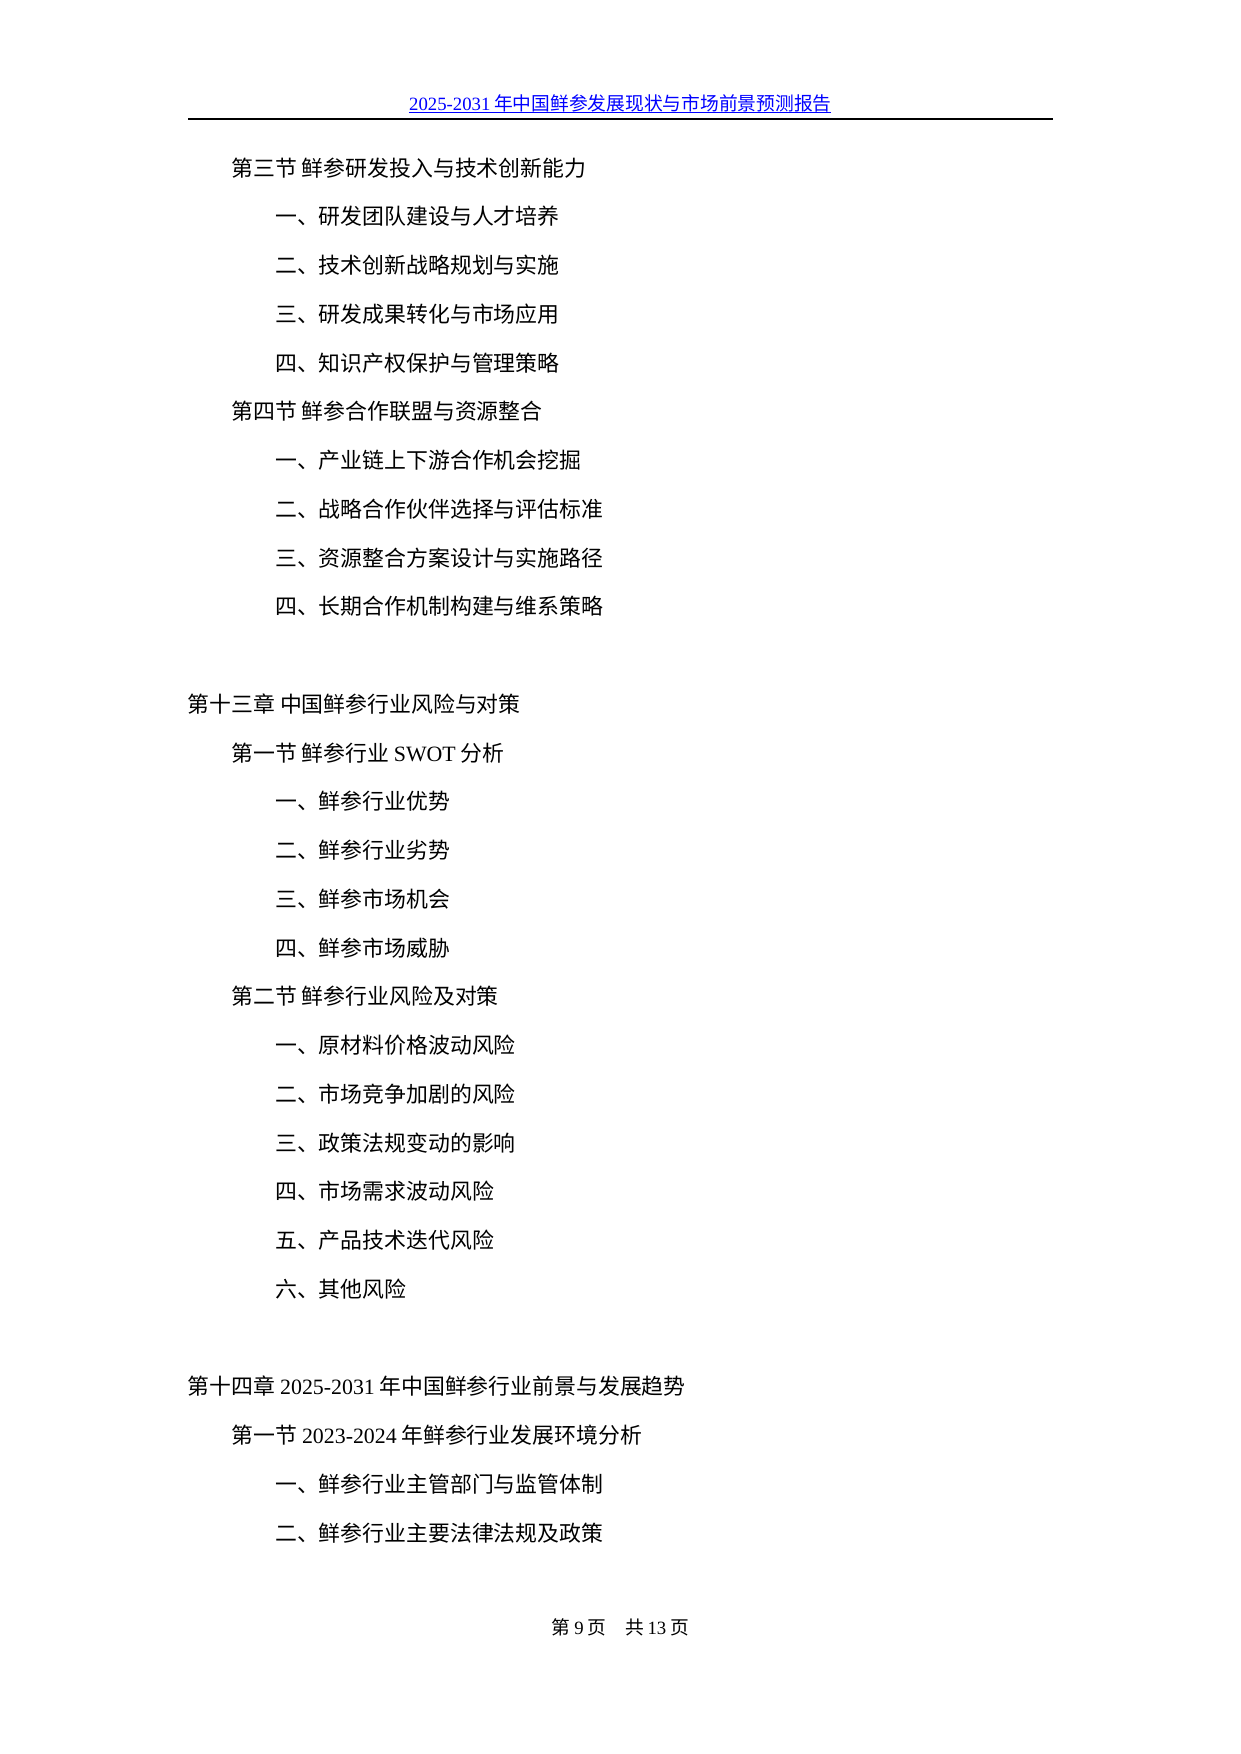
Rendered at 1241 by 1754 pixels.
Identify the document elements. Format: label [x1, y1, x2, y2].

text [187, 150, 1053, 1548]
